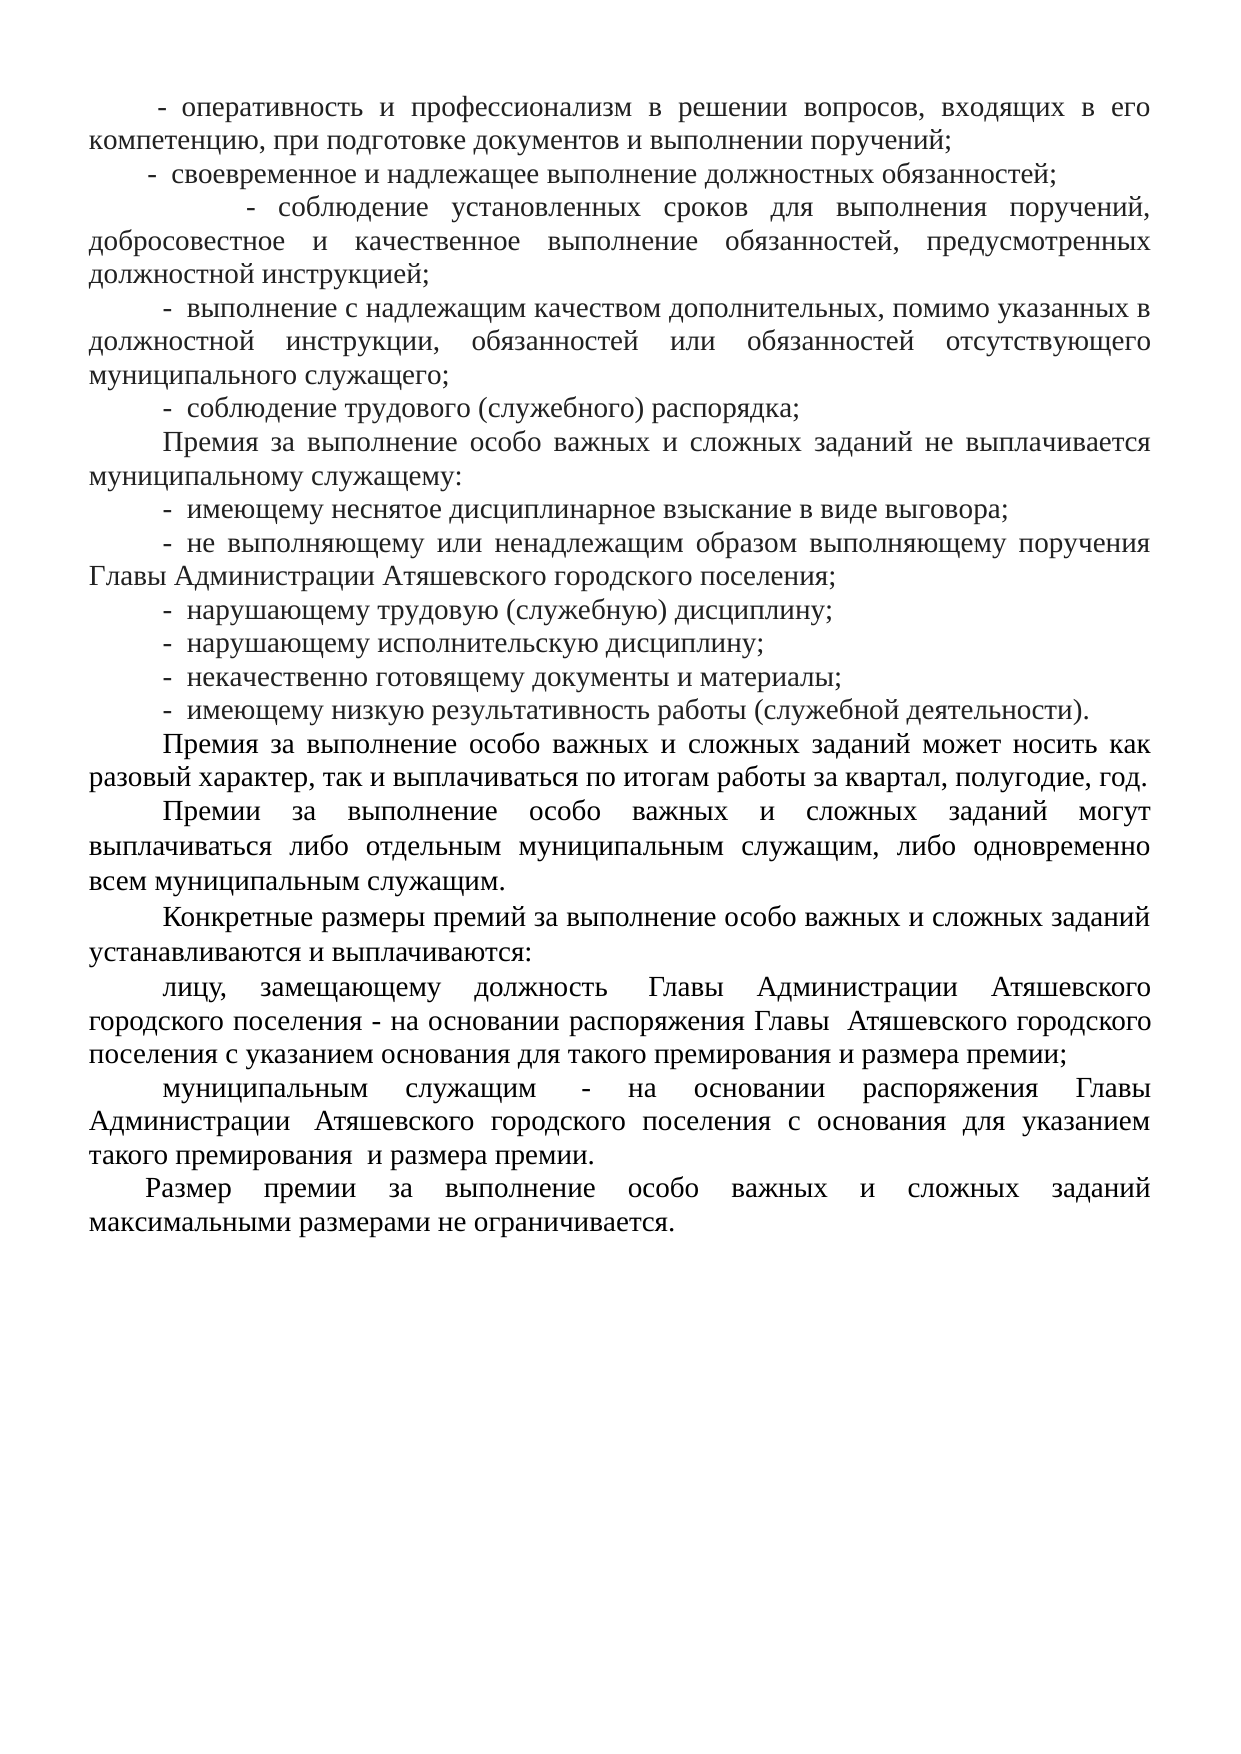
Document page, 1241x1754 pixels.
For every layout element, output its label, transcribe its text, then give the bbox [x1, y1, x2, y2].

text муниципальным служащим - на основании распоряжения Главы Администрации Атяшевского городского поселения с основания для указанием такого премирования и размера премии. [89, 1070, 1152, 1170]
text - выполнение с надлежащим качеством дополнительных, помимо указанных в должностной инструкции, обязанностей или обязанностей отсутствующего муниципального служащего; [89, 290, 1152, 391]
text - нарушающему исполнительскую дисциплину; [89, 625, 1152, 659]
text - имеющему низкую результативность работы (служебной деятельности). [89, 692, 1152, 726]
text Премии за выполнение особо важных и сложных заданий могут выплачиваться либо отдельным муниципальным служащим, либо одновременно всем муниципальным служащим. [89, 793, 1152, 897]
text Премия за выполнение особо важных и сложных заданий может носить как разовый характер, так и выплачиваться по итогам работы за квартал, полугодие, год. [89, 726, 1152, 793]
text лицу, замещающему должность Главы Администрации Атяшевского городского поселения - на основании распоряжения Главы Атяшевского городского поселения с указанием основания для такого премирования и размера премии; [89, 969, 1152, 1070]
text Размер премии за выполнение особо важных и сложных заданий максимальными размерами не ограничивается. [89, 1170, 1152, 1237]
text Конкретные размеры премий за выполнение особо важных и сложных заданий устанавливаются и выплачиваются: [89, 899, 1152, 967]
text - нарушающему трудовую (служебную) дисциплину; [89, 592, 1152, 625]
text - некачественно готовящему документы и материалы; [89, 659, 1152, 692]
text Премия за выполнение особо важных и сложных заданий не выплачивается муниципальному служащему: [89, 424, 1152, 491]
text - соблюдение установленных сроков для выполнения поручений, добросовестное и качественное выполнение обязанностей, предусмотренных должностной инструкцией; [89, 189, 1152, 290]
text - своевременное и надлежащее выполнение должностных обязанностей; [89, 156, 1152, 189]
text - не выполняющему или ненадлежащим образом выполняющему поручения Главы Администрации Атяшевского городского поселения; [89, 525, 1152, 592]
text - соблюдение трудового (служебного) распорядка; [89, 391, 1152, 424]
text - оперативность и профессионализм в решении вопросов, входящих в его компетенцию, при подготовке документов и выполнении поручений; [89, 89, 1152, 156]
text - имеющему неснятое дисциплинарное взыскание в виде выговора; [89, 491, 1152, 525]
